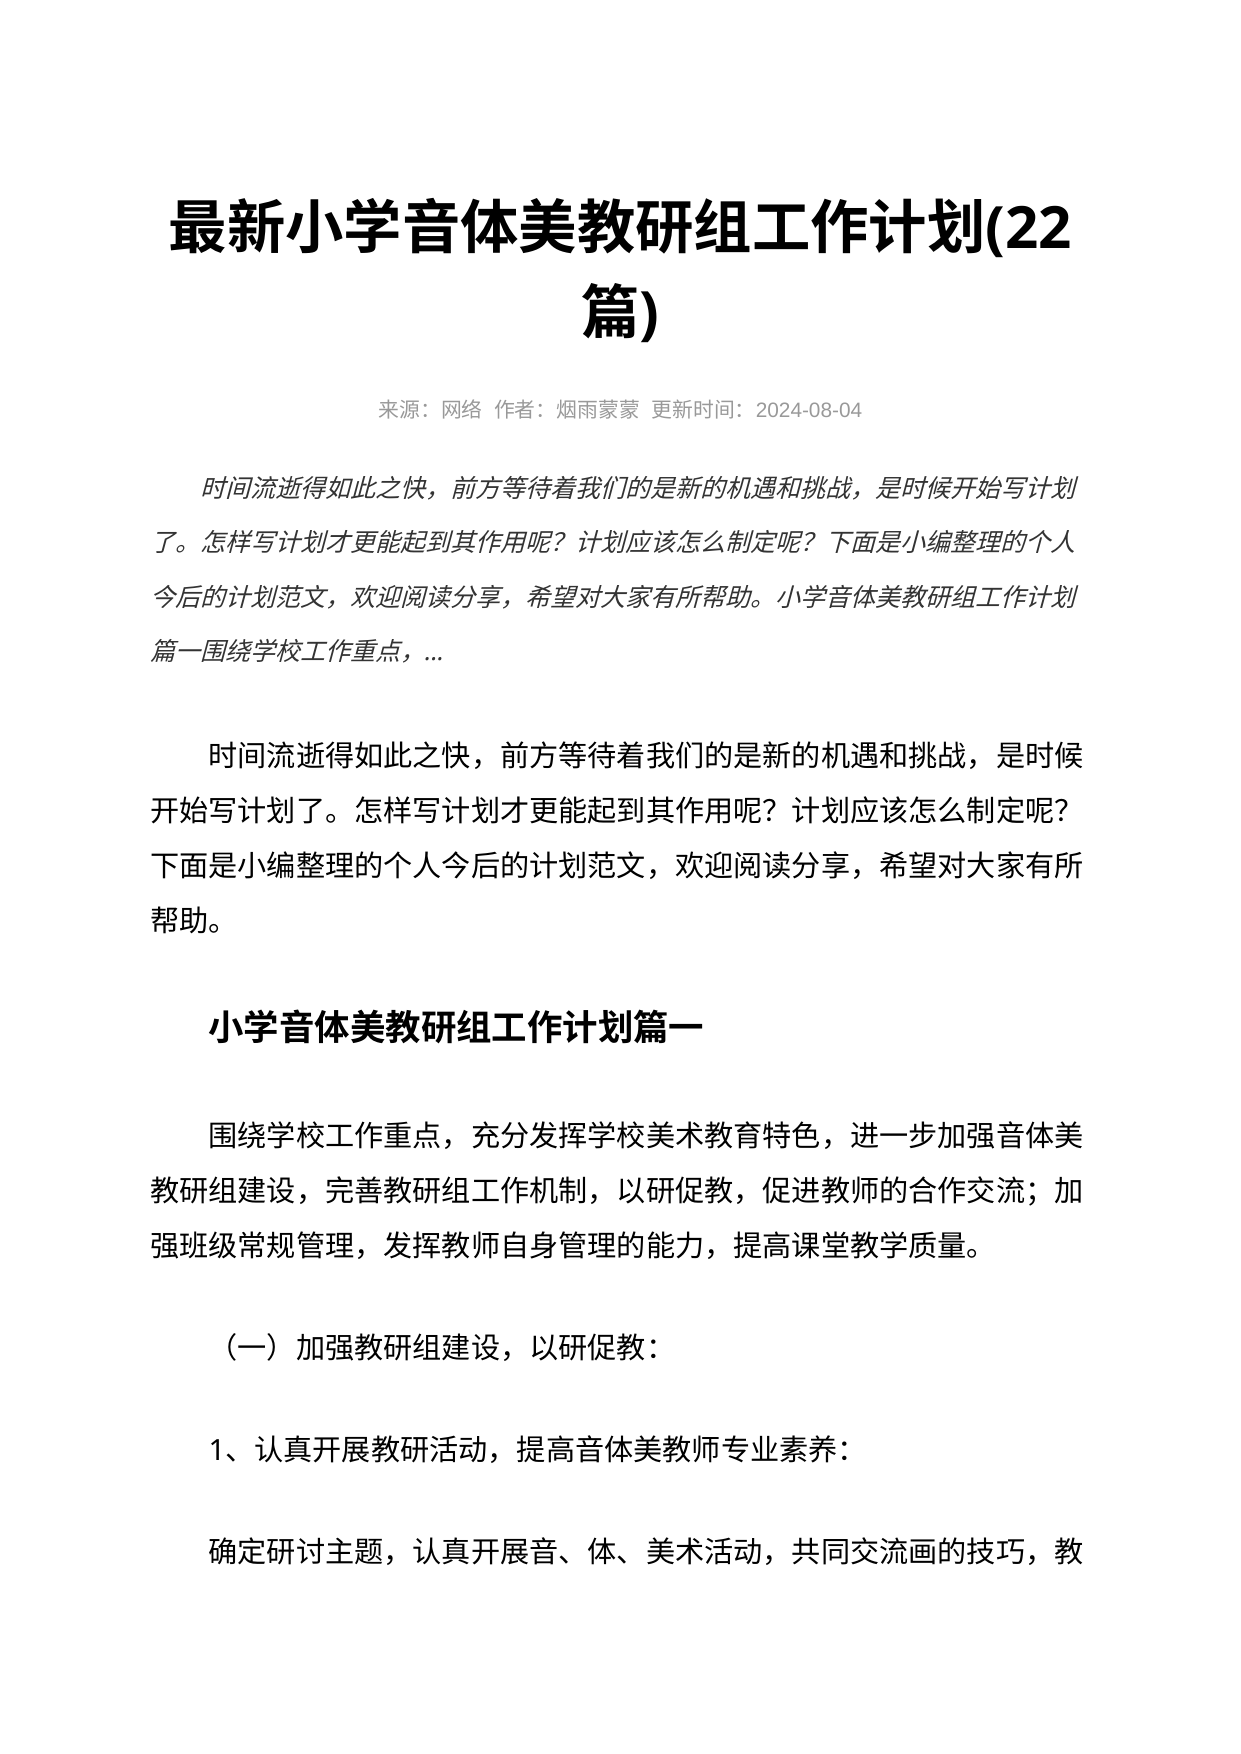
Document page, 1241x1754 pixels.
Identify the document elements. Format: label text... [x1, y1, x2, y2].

text 小学音体美教研组工作计划篇一 [150, 999, 1090, 1051]
text 围绕学校工作重点，充分发挥学校美术教育特色，进一步加强音体美教研组建设，完善教研组工作机制，以研促教，促进教师的合作交流；加强班级常规管理，发挥教师自身管理的能力，提高课堂教学质量。 [150, 1113, 1090, 1265]
text 来源：网络 作者：烟雨蒙蒙 更新时间：2024-08-04 [150, 398, 1090, 422]
text 1、认真开展教研活动，提高音体美教师专业素养： [150, 1426, 1090, 1468]
text （一）加强教研组建设，以研促教： [150, 1324, 1090, 1367]
subtitle 最新小学音体美教研组工作计划(22篇) [150, 181, 1090, 351]
text 时间流逝得如此之快，前方等待着我们的是新的机遇和挑战，是时候开始写计划了。怎样写计划才更能起到其作用呢？计划应该怎么制定呢？下面是小编整理的个人今后的计划范文，欢迎阅读分享，希望对大家有所帮助。 [150, 733, 1090, 940]
text 时间流逝得如此之快，前方等待着我们的是新的机遇和挑战，是时候开始写计划了。怎样写计划才更能起到其作用呢？计划应该怎么制定呢？下面是小编整理的个人今后的计划范文，欢迎阅读分享，希望对大家有所帮助。小学音体美教研组工作计划篇一围绕学校工作重点，... [150, 468, 1090, 668]
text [150, 1528, 1090, 1570]
